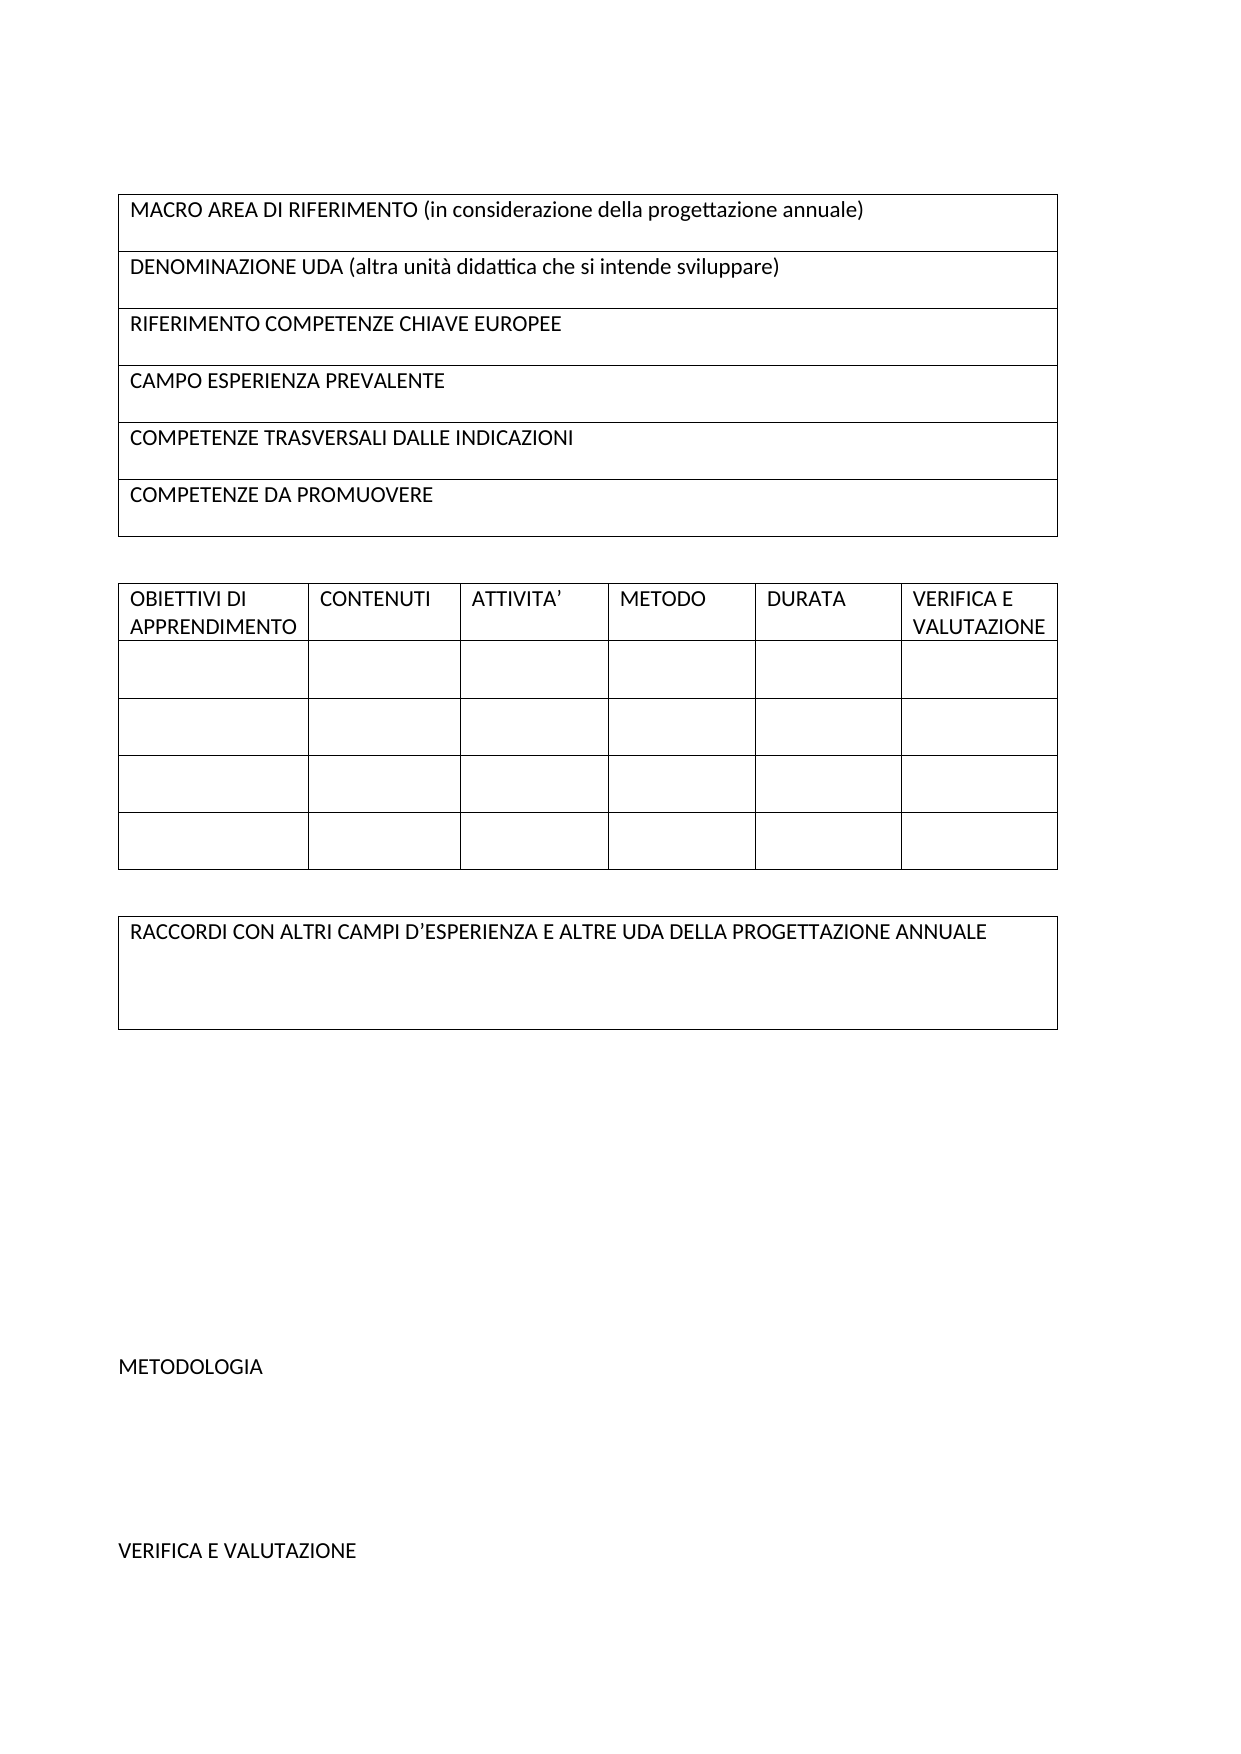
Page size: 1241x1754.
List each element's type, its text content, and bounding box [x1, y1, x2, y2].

table_header RACCORDI CON ALTRI CAMPI D’ESPERIENZA E ALTRE UDA DELLA PROGETTAZIONE ANNUALE [119, 917, 1057, 1029]
text VERIFICA E VALUTAZIONE [118, 1536, 1122, 1564]
table_cell [119, 699, 308, 754]
table_cell [609, 813, 755, 869]
table_cell [756, 813, 901, 869]
table_header CONTENUTI [309, 584, 460, 640]
table_cell CAMPO ESPERIENZA PREVALENTE [119, 366, 1057, 422]
table_cell [756, 756, 901, 812]
table_cell [309, 641, 460, 697]
table_cell [609, 756, 755, 812]
table_cell [461, 756, 608, 812]
table_header ATTIVITA’ [461, 584, 608, 640]
table_cell [309, 756, 460, 812]
table_cell [902, 813, 1057, 869]
table_cell [609, 699, 755, 754]
table_cell [461, 813, 608, 869]
table_cell [902, 699, 1057, 754]
table_header DURATA [756, 584, 901, 640]
text METODOLOGIA [118, 1352, 1122, 1380]
table_cell [756, 699, 901, 754]
table_cell [461, 641, 608, 697]
table_cell DENOMINAZIONE UDA (altra unità didattica che si intende sviluppare) [119, 252, 1057, 308]
table_cell [902, 641, 1057, 697]
table_cell [119, 756, 308, 812]
table_cell [902, 756, 1057, 812]
table_cell [119, 813, 308, 869]
table_header OBIETTIVI DI APPRENDIMENTO [119, 584, 308, 640]
table_cell [309, 813, 460, 869]
table_header VERIFICA E VALUTAZIONE [902, 584, 1057, 640]
table_cell COMPETENZE TRASVERSALI DALLE INDICAZIONI [119, 423, 1057, 479]
table_cell [756, 641, 901, 697]
table_header METODO [609, 584, 755, 640]
table_cell [609, 641, 755, 697]
table_cell COMPETENZE DA PROMUOVERE [119, 480, 1057, 536]
table_cell [309, 699, 460, 754]
table_cell RIFERIMENTO COMPETENZE CHIAVE EUROPEE [119, 309, 1057, 365]
table_header MACRO AREA DI RIFERIMENTO (in considerazione della progettazione annuale) [119, 195, 1057, 251]
table_cell [461, 699, 608, 754]
table_cell [119, 641, 308, 697]
